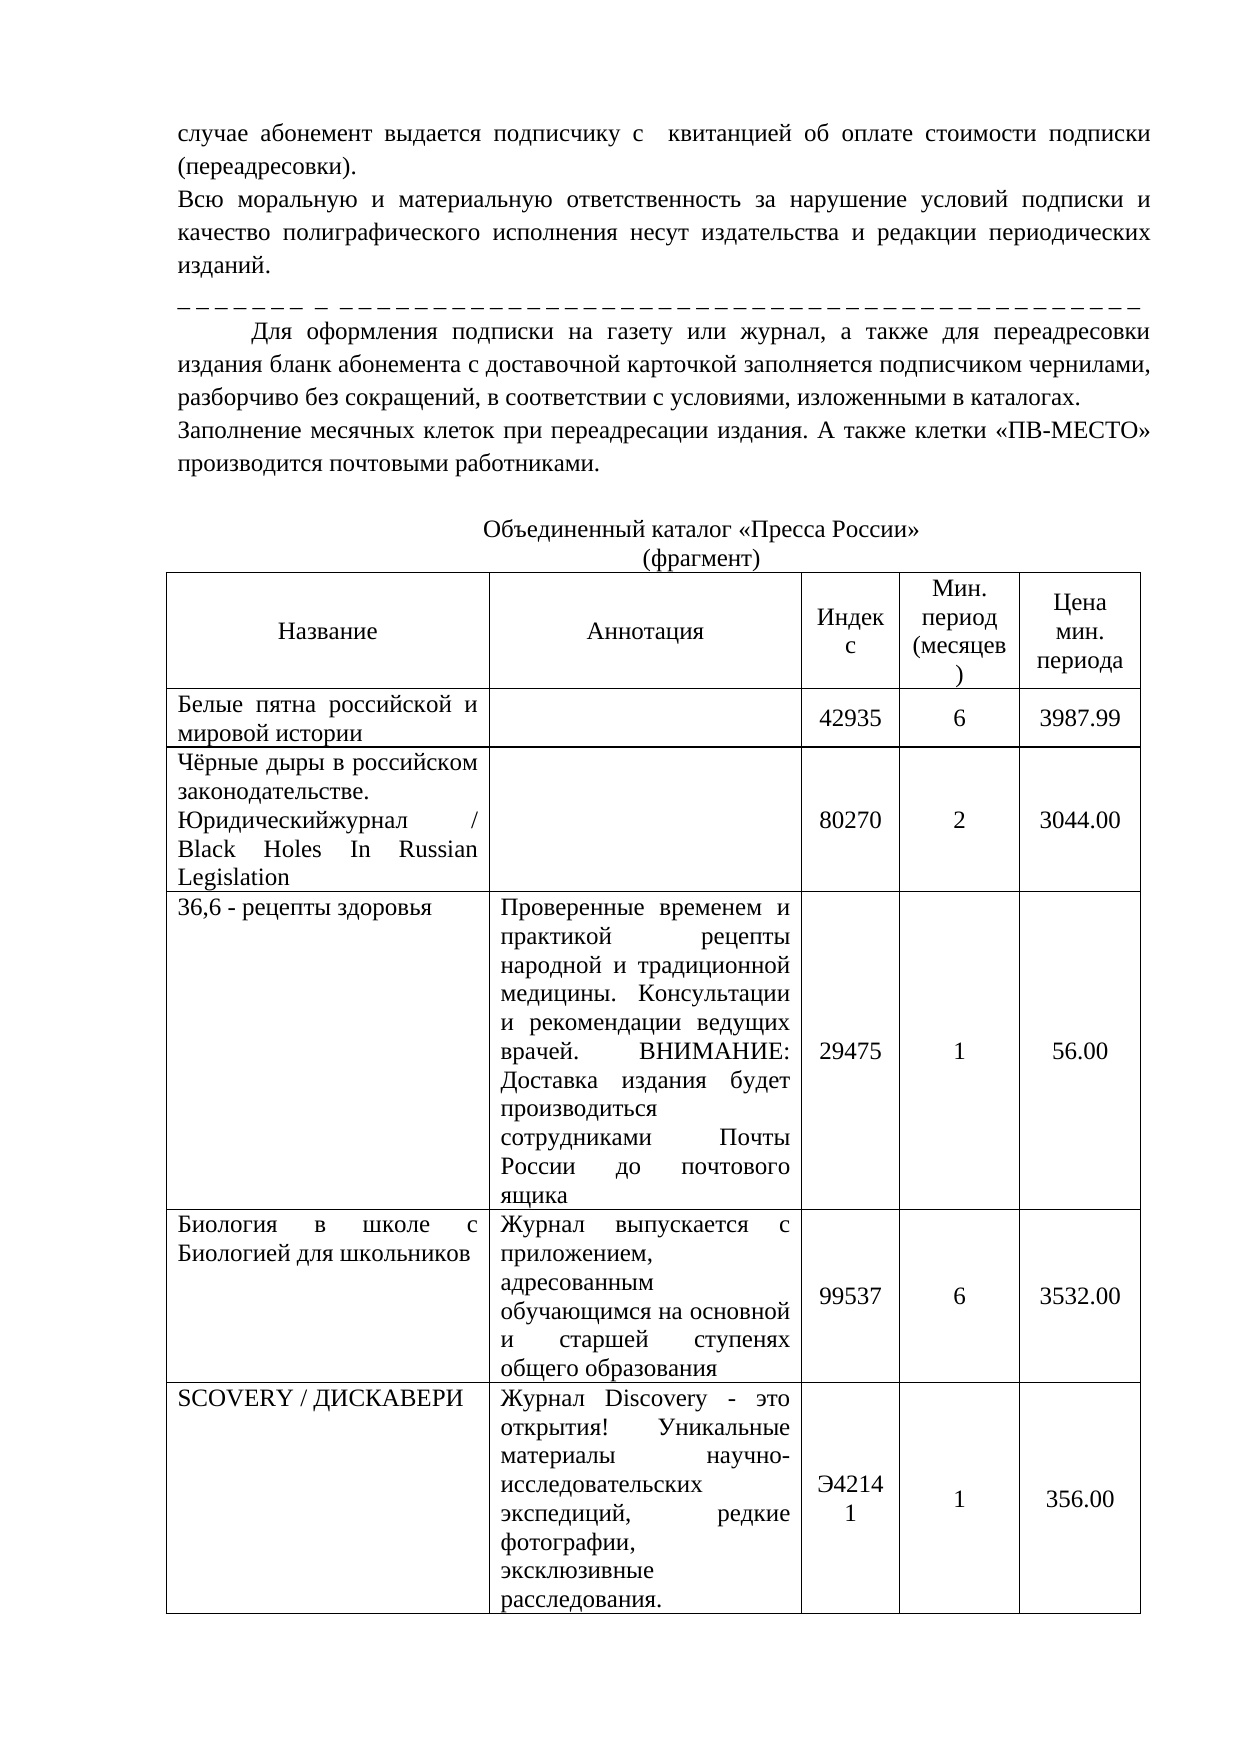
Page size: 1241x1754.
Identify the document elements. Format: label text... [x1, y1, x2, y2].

table_cell 1 [900, 1383, 1019, 1613]
text Объединенный каталог «Пресса России» [177, 514, 1152, 543]
table_cell 36,6 - рецепты здоровья [167, 892, 489, 1208]
table_cell 99537 [802, 1210, 899, 1382]
table_cell SCOVERY / ДИСКАВЕРИ [167, 1383, 489, 1613]
table_cell 29475 [802, 892, 899, 1208]
table_cell Чёрные дыры в российском законодательстве. Юридическийжурнал / Black Holes In Russian Legislation [167, 748, 489, 891]
table_cell 3532.00 [1020, 1210, 1140, 1382]
text Всю моральную и материальную ответственность за нарушение условий подписки и качество полиграфического исполнения несут издательства и редакции периодических изданий. [177, 184, 1152, 279]
table_cell 3987.99 [1020, 689, 1140, 746]
table_cell Э42141 [802, 1383, 899, 1613]
table_cell Белые пятна российской и мировой истории [167, 689, 489, 746]
text (фрагмент) [177, 543, 1152, 572]
table_header Индекс [802, 573, 899, 688]
table_cell 42935 [802, 689, 899, 746]
table_cell 6 [900, 689, 1019, 746]
text _ _ _ _ _ _ _ _ _ _ _ _ _ _ _ _ _ _ _ _ _ _ _ _ _ _ _ _ _ _ _ _ _ _ _ _ _ _ _ _ _ _ _ _ _ _ _ _ _ _ _ [177, 283, 1152, 312]
table_cell 356.00 [1020, 1383, 1140, 1613]
table_cell Проверенные временем и практикой рецепты народной и традиционной медицины. Консультации и рекомендации ведущих врачей. ВНИМАНИЕ: Доставка издания будет производиться сотрудниками Почты России до почтового ящика [490, 892, 801, 1208]
table_cell 56.00 [1020, 892, 1140, 1208]
table_cell Журнал Discovery - это открытия! Уникальные материалы научно-исследовательских экспедиций, редкие фотографии, эксклюзивные расследования. [490, 1383, 801, 1613]
table_cell 3044.00 [1020, 748, 1140, 891]
table_cell 2 [900, 748, 1019, 891]
table_header Мин. период (месяцев) [900, 573, 1019, 688]
table_cell [490, 748, 801, 891]
table_cell 80270 [802, 748, 899, 891]
table_header Цена мин. периода [1020, 573, 1140, 688]
table_cell 6 [900, 1210, 1019, 1382]
table_cell Биология в школе с Биологией для школьников [167, 1210, 489, 1382]
table_cell [490, 689, 801, 746]
text Для оформления подписки на газету или журнал, а также для переадресовки издания бланк абонемента с доставочной карточкой заполняется подписчиком чернилами, разборчиво без сокращений, в соответствии с условиями, изложенными в каталогах. [177, 316, 1152, 411]
text Заполнение месячных клеток при переадресации издания. А также клетки «ПВ-МЕСТО» производится почтовыми работниками. [177, 415, 1152, 477]
table_header Название [167, 573, 489, 688]
table_header Аннотация [490, 573, 801, 688]
table_cell 1 [900, 892, 1019, 1208]
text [177, 118, 1152, 180]
table_cell Журнал выпускается с приложением, адресованным обучающимся на основной и старшей ступенях общего образования [490, 1210, 801, 1382]
